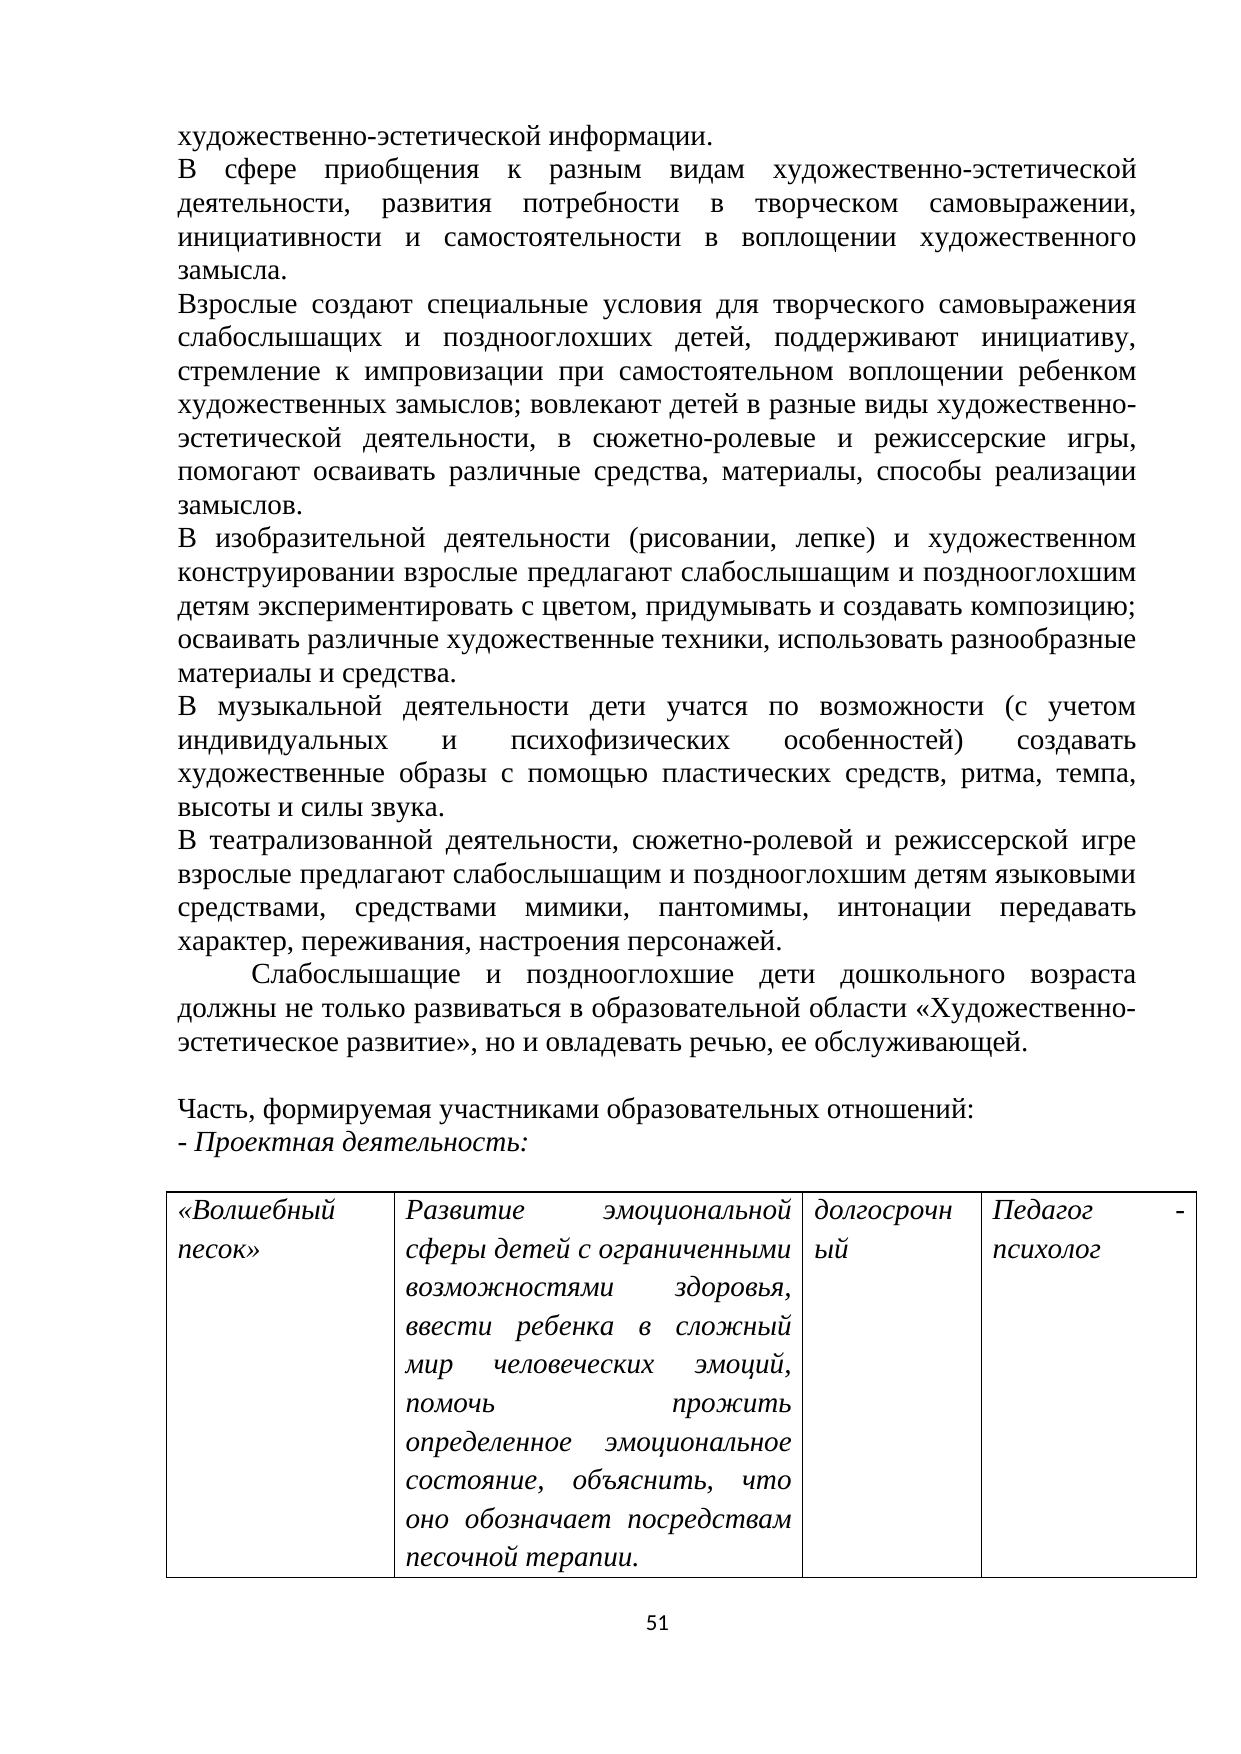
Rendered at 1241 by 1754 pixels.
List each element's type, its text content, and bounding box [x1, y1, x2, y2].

text Слабослышащие и позднооглохшие дети дошкольного возраста должны не только развиваться в образовательной области «Художественно-эстетическое развитие», но и овладевать речью, ее обслуживающей. [177, 957, 1137, 1057]
text В театрализованной деятельности, сюжетно-ролевой и режиссерской игре взрослые предлагают слабослышащим и позднооглохшим детям языковыми средствами, средствами мимики, пантомимы, интонации передавать характер, переживания, настроения персонажей. [177, 822, 1137, 957]
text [177, 118, 1137, 152]
table_header Педагог - психолог [982, 1193, 1196, 1577]
text В сфере приобщения к разным видам художественно-эстетической деятельности, развития потребности в творческом самовыражении, инициативности и самостоятельности в воплощении художественного замысла. [177, 152, 1137, 286]
text Часть, формируемая участниками образовательных отношений: [177, 1091, 1137, 1124]
table_header «Волшебный песок» [167, 1193, 394, 1577]
text В изобразительной деятельности (рисовании, лепке) и художественном конструировании взрослые предлагают слабослышащим и позднооглохшим детям экспериментировать с цветом, придумывать и создавать композицию; осваивать различные художественные техники, использовать разнообразные материалы и средства. [177, 521, 1137, 688]
text В музыкальной деятельности дети учатся по возможности (с учетом индивидуальных и психофизических особенностей) создавать художественные образы с помощью пластических средств, ритма, темпа, высоты и силы звука. [177, 688, 1137, 822]
text Взрослые создают специальные условия для творческого самовыражения слабослышащих и позднооглохших детей, поддерживают инициативу, стремление к импровизации при самостоятельном воплощении ребенком художественных замыслов; вовлекают детей в разные виды художественно-эстетической деятельности, в сюжетно-ролевые и режиссерские игры, помогают осваивать различные средства, материалы, способы реализации замыслов. [177, 286, 1137, 521]
table_header Развитие эмоциональной сферы детей с ограниченными возможностями здоровья, ввести ребенка в сложный мир человеческих эмоций, помочь прожить определенное эмоциональное состояние, объяснить, что оно обозначает посредствам песочной терапии. [395, 1193, 802, 1577]
table_header долгосрочный [803, 1193, 981, 1577]
text - Проектная деятельность: [177, 1124, 1137, 1158]
